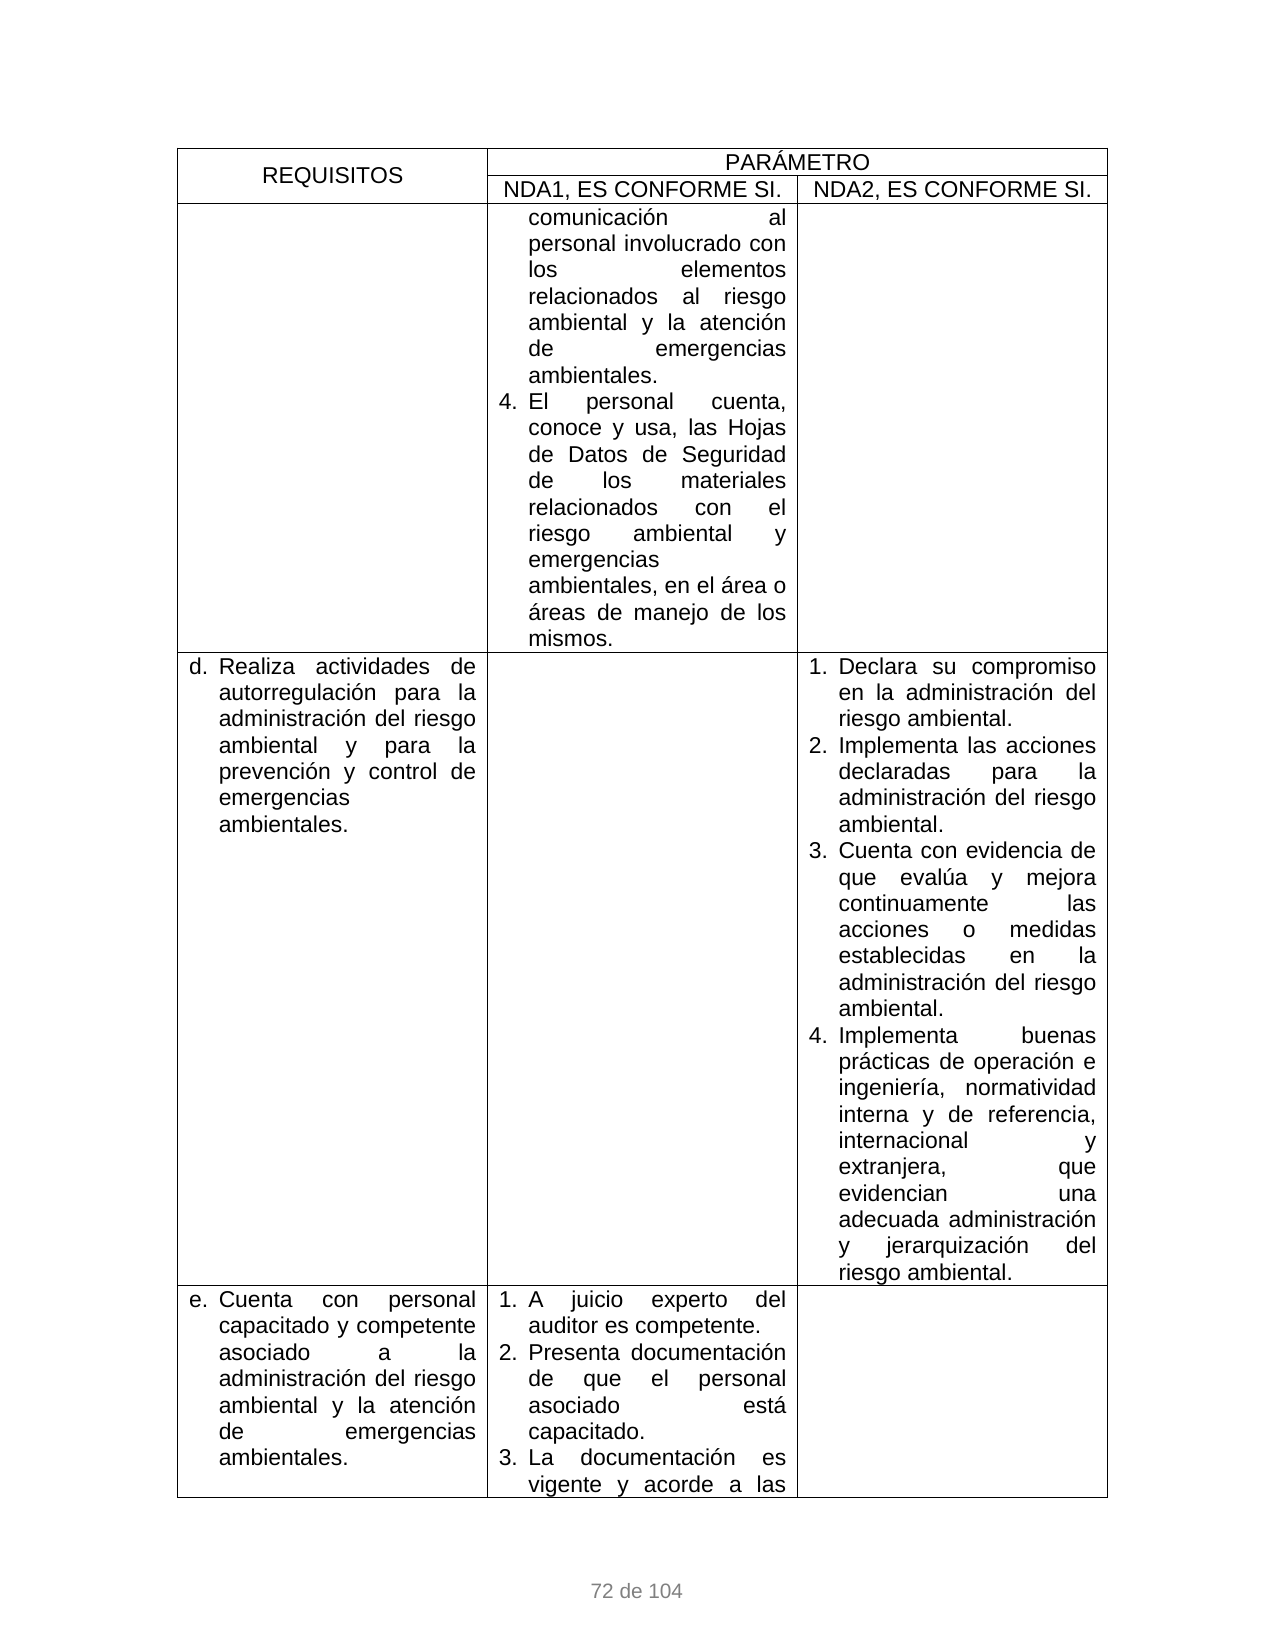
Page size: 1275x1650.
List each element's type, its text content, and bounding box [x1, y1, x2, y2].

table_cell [178, 1286, 487, 1497]
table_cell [488, 1286, 797, 1497]
table_cell NDA1, ES CONFORME SI. [488, 176, 797, 202]
table_header PARÁMETRO [488, 149, 1107, 175]
table_cell NDA2, ES CONFORME SI. [798, 176, 1107, 202]
table_cell [798, 204, 1107, 652]
table_cell [488, 653, 797, 1285]
table_cell Declara su compromiso en la administración del riesgo ambiental. Implementa las acciones declaradas para la administración del riesgo ambiental. Cuenta con evidencia de que evalúa y mejora continuamente las acciones o medidas establecidas en la administración del riesgo ambiental. Implementa buenas prácticas de operación e ingeniería, normatividad interna y de referencia, internacional y extranjera, que evidencian una adecuada administración y jerarquización del riesgo ambiental. [798, 653, 1107, 1285]
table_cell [178, 204, 487, 652]
table_cell [798, 1286, 1107, 1497]
table_cell Realiza actividades de autorregulación para la administración del riesgo ambiental y para la prevención y control de emergencias ambientales. [178, 653, 487, 1285]
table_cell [488, 204, 797, 652]
table_header REQUISITOS [178, 149, 487, 202]
